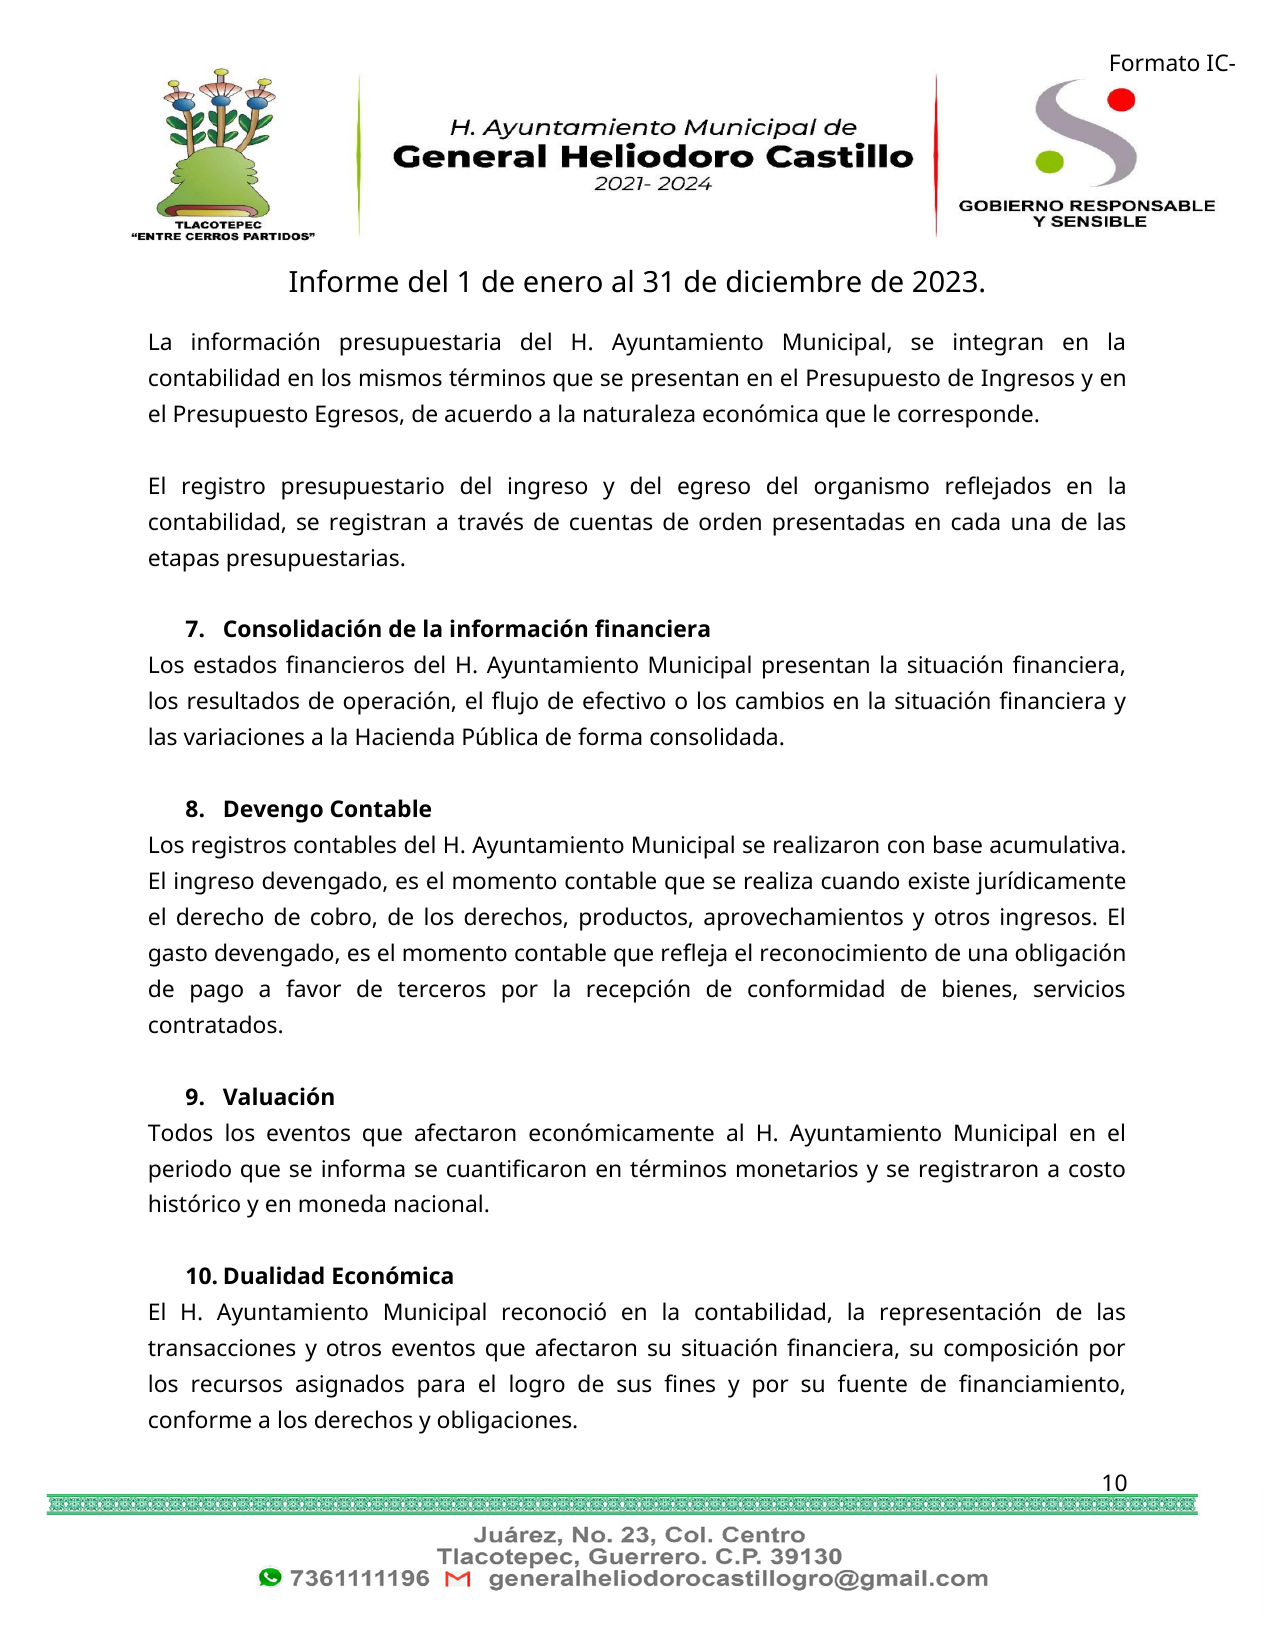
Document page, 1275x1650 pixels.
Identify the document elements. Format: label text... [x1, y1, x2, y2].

text Los registros contables del H. Ayuntamiento Municipal se realizaron con base acumulativa. El ingreso devengado, es el momento contable que se realiza cuando existe jurídicamente el derecho de cobro, de los derechos, productos, aprovechamientos y otros ingresos. El gasto devengado, es el momento contable que refleja el reconocimiento de una obligación de pago a favor de terceros por la recepción de conformidad de bienes, servicios contratados. [148, 829, 1127, 1040]
text La información presupuestaria del H. Ayuntamiento Municipal, se integran en la contabilidad en los mismos términos que se presentan en el Presupuesto de Ingresos y en el Presupuesto Egresos, de acuerdo a la naturaleza económica que le corresponde. [148, 326, 1127, 429]
list Devengo Contable [185, 793, 1127, 824]
list Valuación [185, 1081, 1127, 1112]
text El registro presupuestario del ingreso y del egreso del organismo reflejados en la contabilidad, se registran a través de cuentas de orden presentadas en cada una de las etapas presupuestarias. [148, 470, 1127, 573]
picture [15, 67, 1272, 244]
list Consolidación de la información financiera [185, 613, 1127, 645]
text El H. Ayuntamiento Municipal reconoció en la contabilidad, la representación de las transacciones y otros eventos que afectaron su situación financiera, su composición por los recursos asignados para el logro de sus fines y por su fuente de financiamiento, conforme a los derechos y obligaciones. [148, 1296, 1127, 1435]
text Todos los eventos que afectaron económicamente al H. Ayuntamiento Municipal en el periodo que se informa se cuantificaron en términos monetarios y se registraron a costo histórico y en moneda nacional. [148, 1117, 1127, 1220]
picture [0, 1484, 1263, 1622]
text Los estados financieros del H. Ayuntamiento Municipal presentan la situación financiera, los resultados de operación, el flujo de efectivo o los cambios en la situación financiera y las variaciones a la Hacienda Pública de forma consolidada. [148, 649, 1127, 752]
list Dualidad Económica [185, 1260, 1127, 1292]
